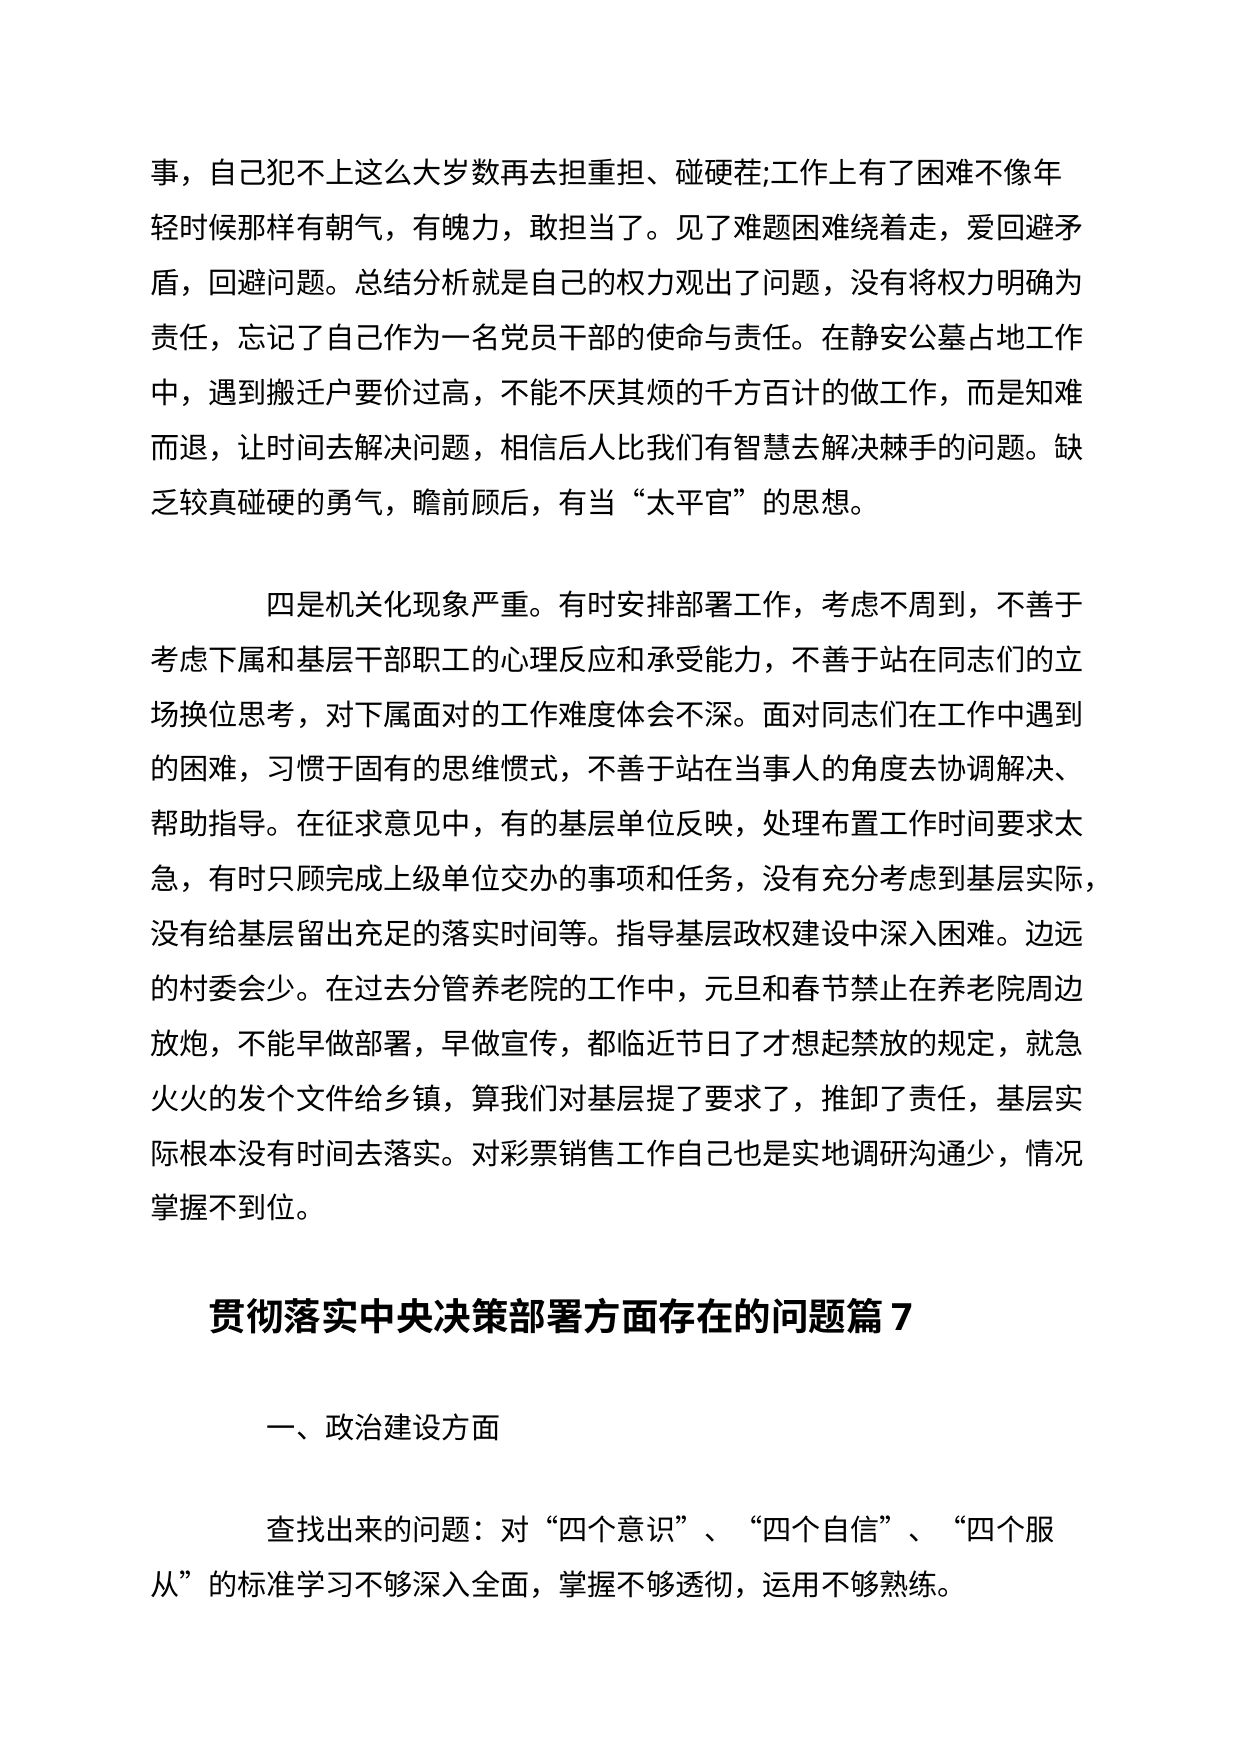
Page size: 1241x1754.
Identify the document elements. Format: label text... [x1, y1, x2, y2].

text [150, 150, 1090, 522]
text 查找出来的问题：对“四个意识”、“四个自信”、“四个服从”的标准学习不够深入全面，掌握不够透彻，运用不够熟练。 [150, 1506, 1090, 1603]
text 一、政治建设方面 [150, 1404, 1090, 1447]
text 贯彻落实中央决策部署方面存在的问题篇7 [150, 1287, 1090, 1341]
text 四是机关化现象严重。有时安排部署工作，考虑不周到，不善于考虑下属和基层干部职工的心理反应和承受能力，不善于站在同志们的立场换位思考，对下属面对的工作难度体会不深。面对同志们在工作中遇到的困难，习惯于固有的思维惯式，不善于站在当事人的角度去协调解决、帮助指导。在征求意见中，有的基层单位反映，处理布置工作时间要求太急，有时只顾完成上级单位交办的事项和任务，没有充分考虑到基层实际，没有给基层留出充足的落实时间等。指导基层政权建设中深入困难。边远的村委会少。在过去分管养老院的工作中，元旦和春节禁止在养老院周边放炮，不能早做部署，早做宣传，都临近节日了才想起禁放的规定，就急火火的发个文件给乡镇，算我们对基层提了要求了，推卸了责任，基层实际根本没有时间去落实。对彩票销售工作自己也是实地调研沟通少，情况掌握不到位。 [150, 581, 1090, 1227]
